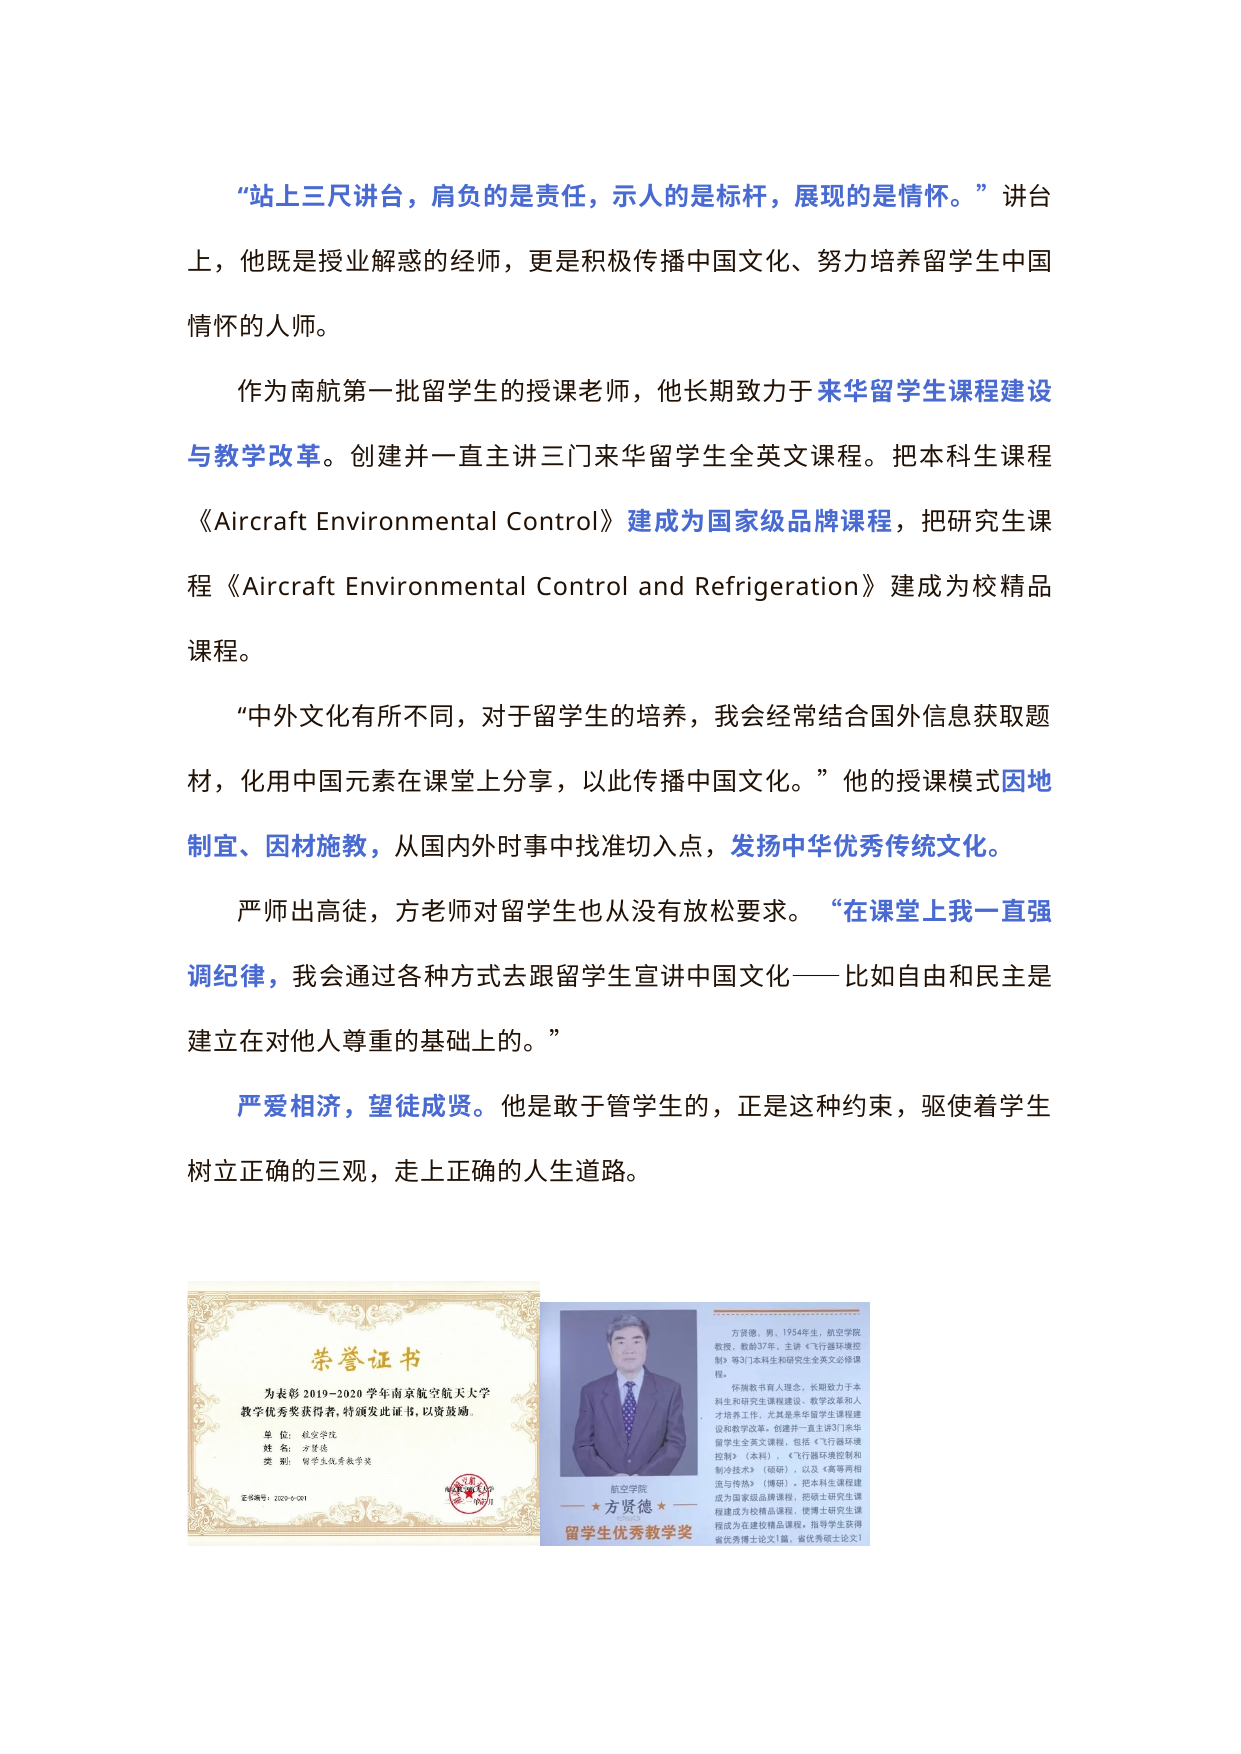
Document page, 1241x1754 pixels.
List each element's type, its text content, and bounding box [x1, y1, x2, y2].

text 作为南航第一批留学生的授课老师，他长期致力于来华留学生课程建设与教学改革。创建并一直主讲三门来华留学生全英文课程。把本科生课程《Aircraft Environmental Control》建成为国家级品牌课程，把研究生课程《Aircraft Environmental Control and Refrigeration》建成为校精品课程。 [187, 357, 1053, 682]
text 严爱相济，望徒成贤。他是敢于管学生的，正是这种约束，驱使着学生树立正确的三观，走上正确的人生道路。 [187, 1072, 1053, 1202]
text 严师出高徒，方老师对留学生也从没有放松要求。“在课堂上我一直强调纪律，我会通过各种方式去跟留学生宣讲中国文化——比如自由和民主是建立在对他人尊重的基础上的。” [187, 877, 1053, 1072]
picture [187, 1281, 870, 1546]
text “站上三尺讲台，肩负的是责任，示人的是标杆，展现的是情怀。”讲台上，他既是授业解惑的经师，更是积极传播中国文化、努力培养留学生中国情怀的人师。 [187, 162, 1053, 357]
text “中外文化有所不同，对于留学生的培养，我会经常结合国外信息获取题材，化用中国元素在课堂上分享，以此传播中国文化。”他的授课模式因地制宜、因材施教，从国内外时事中找准切入点，发扬中华优秀传统文化。 [187, 682, 1053, 877]
